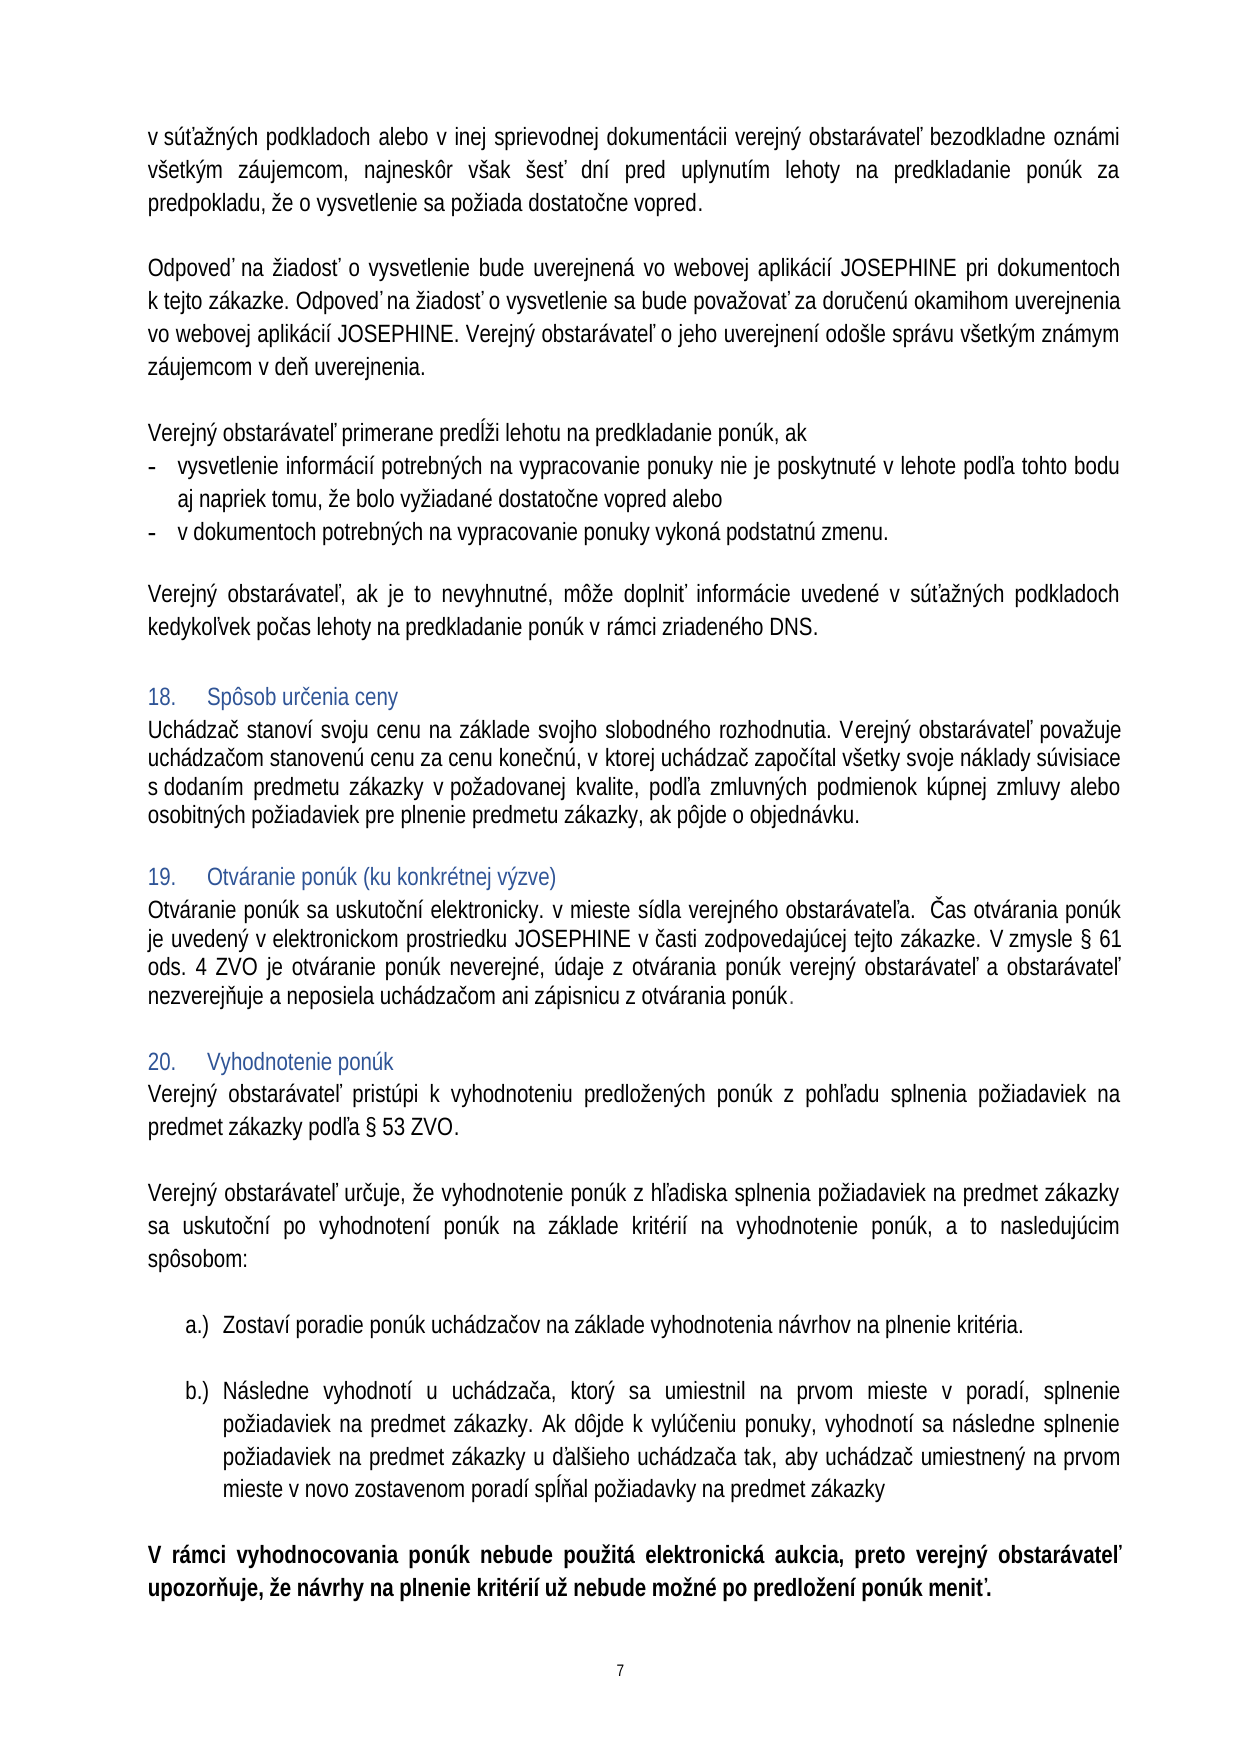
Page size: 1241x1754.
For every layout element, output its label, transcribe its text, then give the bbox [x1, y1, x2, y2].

list Zostaví poradie ponúk uchádzačov na základe vyhodnotenia návrhov na plnenie kritéria. [185, 1310, 1122, 1338]
subtitle Otváranie ponúk (ku konkrétnej výzve) [148, 862, 1122, 891]
text Verejný obstarávateľ, ak je to nevyhnutné, môže doplniť informácie uvedené v súťažných podkladoch kedykoľvek počas lehoty na predkladanie ponúk v rámci zriadeného DNS. [148, 579, 1122, 640]
subtitle Vyhodnotenie ponúk [148, 1047, 1122, 1075]
list v dokumentoch potrebných na vypracovanie ponuky vykoná podstatnú zmenu. [148, 517, 1122, 546]
list Otváranie ponúk sa uskutoční elektronicky. v mieste sídla verejného obstarávateľa. Čas otvárania ponúk je uvedený v elektronickom prostriedku JOSEPHINE v časti zodpovedajúcej tejto zákazke. V zmysle § 61 ods. 4 ZVO je otváranie ponúk neverejné, údaje z otvárania ponúk verejný obstarávateľ a obstarávateľ nezverejňuje a neposiela uchádzačom ani zápisnicu z otvárania ponúk. [148, 895, 1122, 1009]
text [148, 122, 1122, 216]
text V rámci vyhodnocovania ponúk nebude použitá elektronická aukcia, preto verejný obstarávateľ upozorňuje, že návrhy na plnenie kritérií už nebude možné po predložení ponúk meniť. [148, 1540, 1122, 1602]
list Následne vyhodnotí u uchádzača, ktorý sa umiestnil na prvom mieste v poradí, splnenie požiadaviek na predmet zákazky. Ak dôjde k vylúčeniu ponuky, vyhodnotí sa následne splnenie požiadaviek na predmet zákazky u ďalšieho uchádzača tak, aby uchádzač umiestnený na prvom mieste v novo zostavenom poradí spĺňal požiadavky na predmet zákazky [185, 1376, 1122, 1503]
text Odpoveď na žiadosť o vysvetlenie bude uverejnená vo webovej aplikácií JOSEPHINE pri dokumentoch k tejto zákazke. Odpoveď na žiadosť o vysvetlenie sa bude považovať za doručenú okamihom uverejnenia vo webovej aplikácií JOSEPHINE. Verejný obstarávateľ o jeho uverejnení odošle správu všetkým známym záujemcom v deň uverejnenia. [148, 253, 1122, 381]
text Uchádzač stanoví svoju cenu na základe svojho slobodného rozhodnutia. Verejný obstarávateľ považuje uchádzačom stanovenú cenu za cenu konečnú, v ktorej uchádzač započítal všetky svoje náklady súvisiace s dodaním predmetu zákazky v požadovanej kvalite, podľa zmluvných podmienok kúpnej zmluvy alebo osobitných požiadaviek pre plnenie predmetu zákazky, ak pôjde o objednávku. [148, 714, 1122, 829]
list vysvetlenie informácií potrebných na vypracovanie ponuky nie je poskytnuté v lehote podľa tohto bodu aj napriek tomu, že bolo vyžiadané dostatočne vopred alebo [148, 451, 1122, 513]
text Verejný obstarávateľ určuje, že vyhodnotenie ponúk z hľadiska splnenia požiadaviek na predmet zákazky sa uskutoční po vyhodnotení ponúk na základe kritérií na vyhodnotenie ponúk, a to nasledujúcim spôsobom: [148, 1178, 1122, 1273]
subtitle Spôsob určenia ceny [148, 682, 1122, 710]
text Verejný obstarávateľ primerane predĺži lehotu na predkladanie ponúk, ak [148, 418, 1122, 447]
list Verejný obstarávateľ pristúpi k vyhodnoteniu predložených ponúk z pohľadu splnenia požiadaviek na predmet zákazky podľa § 53 ZVO. [148, 1079, 1122, 1141]
